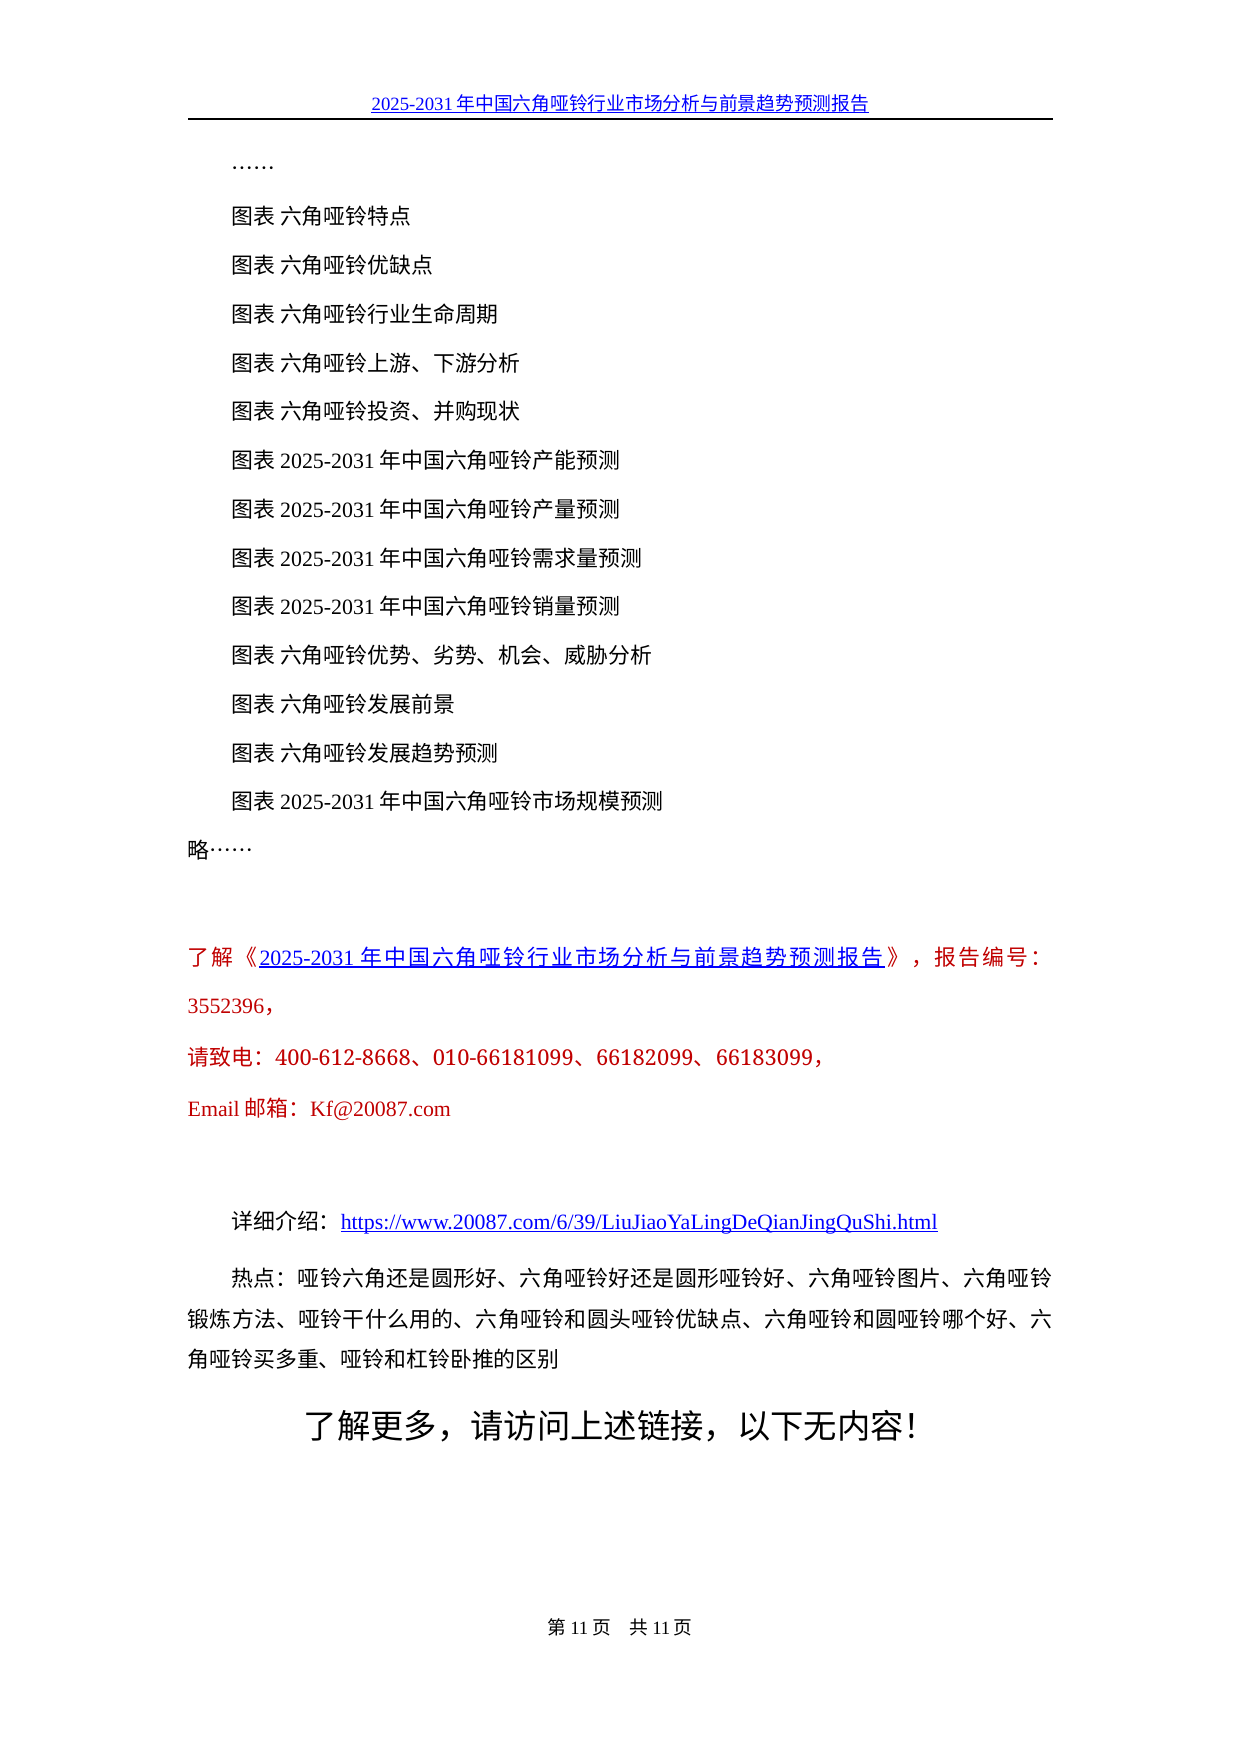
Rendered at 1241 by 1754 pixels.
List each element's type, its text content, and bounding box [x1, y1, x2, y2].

title 了解更多，请访问上述链接，以下无内容！ [187, 1392, 1053, 1457]
text 请致电：400-612-8668、010-66181099、66182099、66183099， [187, 1039, 1053, 1072]
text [187, 150, 1053, 865]
text 详细介绍：https://www.20087.com/6/39/LiuJiaoYaLingDeQianJingQuShi.html [187, 1204, 1053, 1236]
text 热点：哑铃六角还是圆形好、六角哑铃好还是圆形哑铃好、六角哑铃图片、六角哑铃锻炼方法、哑铃干什么用的、六角哑铃和圆头哑铃优缺点、六角哑铃和圆哑铃哪个好、六角哑铃买多重、哑铃和杠铃卧推的区别 [187, 1261, 1053, 1374]
text 了解《2025-2031年中国六角哑铃行业市场分析与前景趋势预测报告》，报告编号：3552396， [187, 939, 1053, 1020]
text Email邮箱：Kf@20087.com [187, 1091, 1053, 1123]
